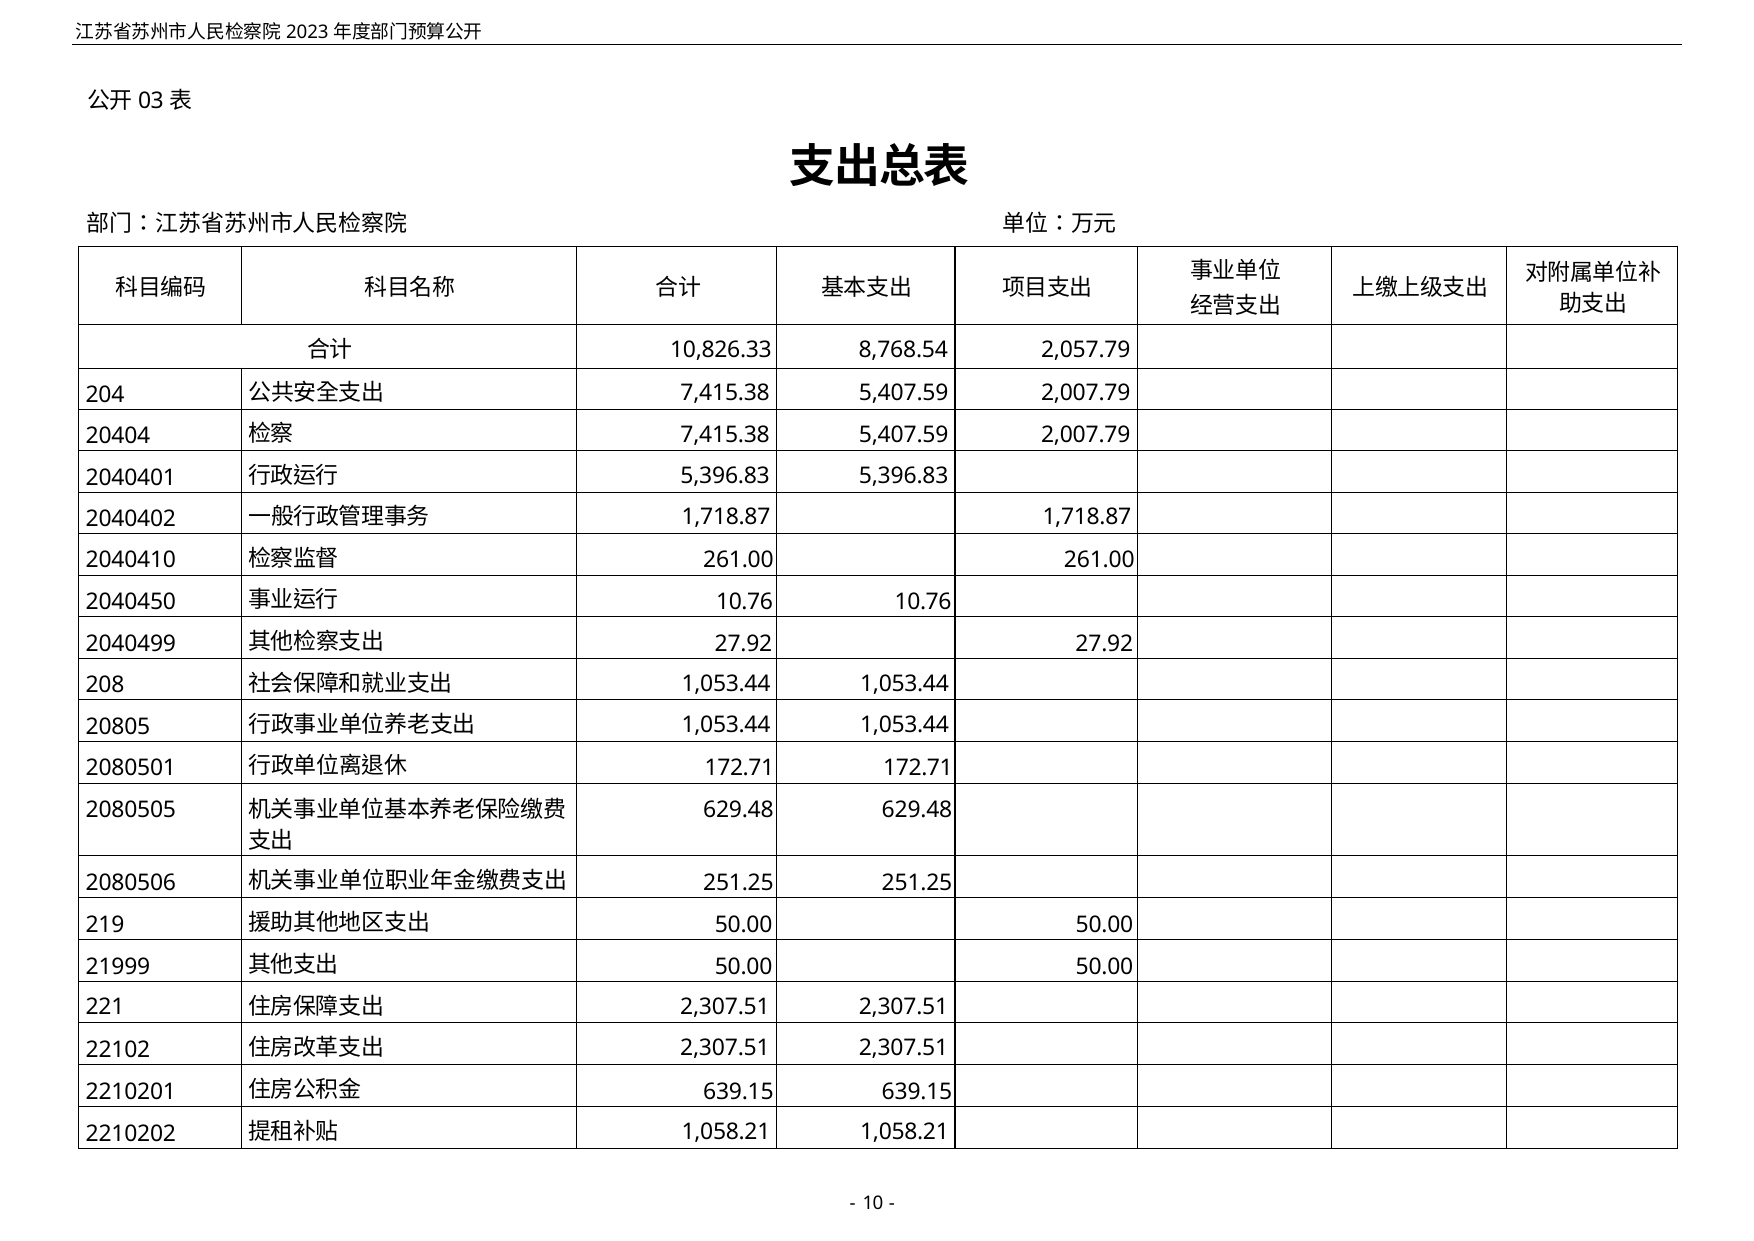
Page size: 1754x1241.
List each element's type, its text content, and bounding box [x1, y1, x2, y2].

table_cell 事业运行 [242, 576, 576, 616]
table_cell 2080506 [79, 856, 241, 897]
table_cell 一般行政管理事务 [242, 493, 576, 533]
table_cell 2040401 [79, 451, 241, 492]
text 公开 03 表 [87, 85, 1682, 114]
table_cell [1332, 742, 1506, 782]
table_cell [1138, 493, 1331, 533]
table_cell [1138, 700, 1331, 741]
table_cell [1138, 784, 1331, 855]
table_cell 1,058.21 [577, 1107, 776, 1148]
table_cell 2040450 [79, 576, 241, 616]
table_cell [1138, 940, 1331, 981]
table_cell [1507, 982, 1677, 1022]
table_cell 5,407.59 [777, 410, 954, 450]
table_cell 1,058.21 [777, 1107, 954, 1148]
table_cell [956, 982, 1137, 1022]
table_cell 2040499 [79, 617, 241, 658]
table_cell 援助其他地区支出 [242, 898, 576, 939]
table_cell 机关事业单位职业年金缴费支出 [242, 856, 576, 897]
table_cell 251.25 [577, 856, 776, 897]
table_header 事业单位 经营支出 [1138, 247, 1331, 324]
table_cell [1332, 325, 1506, 368]
table_cell 20404 [79, 410, 241, 450]
table_header 合计 [577, 247, 776, 324]
table_cell [1507, 856, 1677, 897]
table_cell [1138, 742, 1331, 782]
table_cell [1332, 659, 1506, 699]
table_cell 21999 [79, 940, 241, 981]
table_cell 2080501 [79, 742, 241, 782]
table_cell 219 [79, 898, 241, 939]
table_cell [1138, 1023, 1331, 1064]
table_cell 2,307.51 [777, 1023, 954, 1064]
table_cell 261.00 [577, 534, 776, 574]
table_cell 2040402 [79, 493, 241, 533]
table_cell [1507, 700, 1677, 741]
table_cell 住房公积金 [242, 1065, 576, 1106]
table_cell 1,053.44 [777, 700, 954, 741]
table_cell [1138, 617, 1331, 658]
table_cell [1332, 700, 1506, 741]
table_cell [956, 1023, 1137, 1064]
table_header 科目名称 [242, 247, 576, 324]
table_cell [777, 898, 954, 939]
table_cell [1332, 856, 1506, 897]
table_cell 639.15 [777, 1065, 954, 1106]
table_cell 其他检察支出 [242, 617, 576, 658]
table_header 上缴上级支出 [1332, 247, 1506, 324]
table_cell 住房改革支出 [242, 1023, 576, 1064]
table_cell [1332, 617, 1506, 658]
table_cell 1,053.44 [577, 700, 776, 741]
table_cell [1507, 576, 1677, 616]
table_cell 20805 [79, 700, 241, 741]
table_cell 5,396.83 [577, 451, 776, 492]
table_cell [1507, 1107, 1677, 1148]
table_header 对附属单位补 助支出 [1507, 247, 1677, 324]
table_cell [1138, 325, 1331, 368]
table_cell 27.92 [577, 617, 776, 658]
table_cell 2,007.79 [956, 410, 1137, 450]
table_cell [1332, 784, 1506, 855]
table_cell 提租补贴 [242, 1107, 576, 1148]
table_cell [956, 1107, 1137, 1148]
table_cell 251.25 [777, 856, 954, 897]
table_cell [1138, 659, 1331, 699]
table_cell [1332, 940, 1506, 981]
table_cell 172.71 [777, 742, 954, 782]
table_cell 机关事业单位基本养老保险缴费 支出 [242, 784, 576, 855]
table_cell 合计 [79, 325, 576, 368]
table_cell [1138, 1107, 1331, 1148]
table_cell [956, 451, 1137, 492]
table_cell 172.71 [577, 742, 776, 782]
table_cell 1,718.87 [577, 493, 776, 533]
table_cell [956, 576, 1137, 616]
table_cell [1332, 576, 1506, 616]
table_cell [1332, 534, 1506, 574]
text 部门：江苏省苏州市人民检察院 单位：万元 [86, 209, 1682, 238]
table_cell [956, 856, 1137, 897]
table_cell 其他支出 [242, 940, 576, 981]
table_cell 27.92 [956, 617, 1137, 658]
table_cell 2210201 [79, 1065, 241, 1106]
table_cell [1138, 982, 1331, 1022]
table_cell [1507, 369, 1677, 409]
table_cell [1332, 898, 1506, 939]
table_cell 50.00 [577, 898, 776, 939]
table_cell 2,007.79 [956, 369, 1137, 409]
table_cell [777, 940, 954, 981]
table_cell 2,057.79 [956, 325, 1137, 368]
table_cell [1507, 1065, 1677, 1106]
table_cell 行政运行 [242, 451, 576, 492]
table_cell 2080505 [79, 784, 241, 855]
table_cell 公共安全支出 [242, 369, 576, 409]
table_cell [1138, 451, 1331, 492]
table_cell [956, 659, 1137, 699]
table_cell 629.48 [777, 784, 954, 855]
table_header 项目支出 [956, 247, 1137, 324]
table_cell [1507, 410, 1677, 450]
table_cell 社会保障和就业支出 [242, 659, 576, 699]
table_cell 50.00 [577, 940, 776, 981]
table_header 科目编码 [79, 247, 241, 324]
table_cell [1332, 1023, 1506, 1064]
table_cell 22102 [79, 1023, 241, 1064]
table_cell 50.00 [956, 940, 1137, 981]
table_cell [777, 534, 954, 574]
table_cell 7,415.38 [577, 410, 776, 450]
table_cell [1138, 369, 1331, 409]
table_cell [1332, 451, 1506, 492]
table_cell [1332, 493, 1506, 533]
table_cell [956, 700, 1137, 741]
table_cell [1507, 534, 1677, 574]
table_cell [1332, 410, 1506, 450]
table_cell [1332, 1107, 1506, 1148]
table_cell [1138, 410, 1331, 450]
table_cell [1332, 982, 1506, 1022]
table_cell 629.48 [577, 784, 776, 855]
table_cell 221 [79, 982, 241, 1022]
table_cell [1507, 940, 1677, 981]
table_cell [1507, 1023, 1677, 1064]
table_cell 639.15 [577, 1065, 776, 1106]
table_cell [777, 493, 954, 533]
table_cell 1,718.87 [956, 493, 1137, 533]
table_cell [1507, 898, 1677, 939]
table_cell 8,768.54 [777, 325, 954, 368]
table_cell [1507, 784, 1677, 855]
table_cell 204 [79, 369, 241, 409]
table_cell [777, 617, 954, 658]
table_cell 208 [79, 659, 241, 699]
table_cell [1507, 325, 1677, 368]
table_cell [1138, 856, 1331, 897]
table_cell 261.00 [956, 534, 1137, 574]
table_cell 50.00 [956, 898, 1137, 939]
table_cell [1332, 369, 1506, 409]
table_cell 检察监督 [242, 534, 576, 574]
text 支出总表 [789, 136, 1682, 194]
table_cell 2210202 [79, 1107, 241, 1148]
table_cell [1138, 534, 1331, 574]
table_cell [1507, 493, 1677, 533]
table_cell [1507, 742, 1677, 782]
table_cell 2040410 [79, 534, 241, 574]
table_cell [956, 784, 1137, 855]
table_cell [1138, 576, 1331, 616]
table_cell 检察 [242, 410, 576, 450]
table_cell 2,307.51 [577, 1023, 776, 1064]
table_cell [1138, 898, 1331, 939]
table_cell 1,053.44 [577, 659, 776, 699]
table_cell [1138, 1065, 1331, 1106]
table_cell 5,407.59 [777, 369, 954, 409]
table_cell [1507, 617, 1677, 658]
table_cell [956, 742, 1137, 782]
table_cell 2,307.51 [577, 982, 776, 1022]
table_cell 10.76 [577, 576, 776, 616]
table_cell [1507, 451, 1677, 492]
table_cell 行政事业单位养老支出 [242, 700, 576, 741]
table_cell [1332, 1065, 1506, 1106]
table_cell 10,826.33 [577, 325, 776, 368]
table_cell [1507, 659, 1677, 699]
table_cell 行政单位离退休 [242, 742, 576, 782]
table_cell 2,307.51 [777, 982, 954, 1022]
table_cell 住房保障支出 [242, 982, 576, 1022]
table_header 基本支出 [777, 247, 954, 324]
table_cell 7,415.38 [577, 369, 776, 409]
table_cell [956, 1065, 1137, 1106]
table_cell 10.76 [777, 576, 954, 616]
table_cell 1,053.44 [777, 659, 954, 699]
table_cell 5,396.83 [777, 451, 954, 492]
